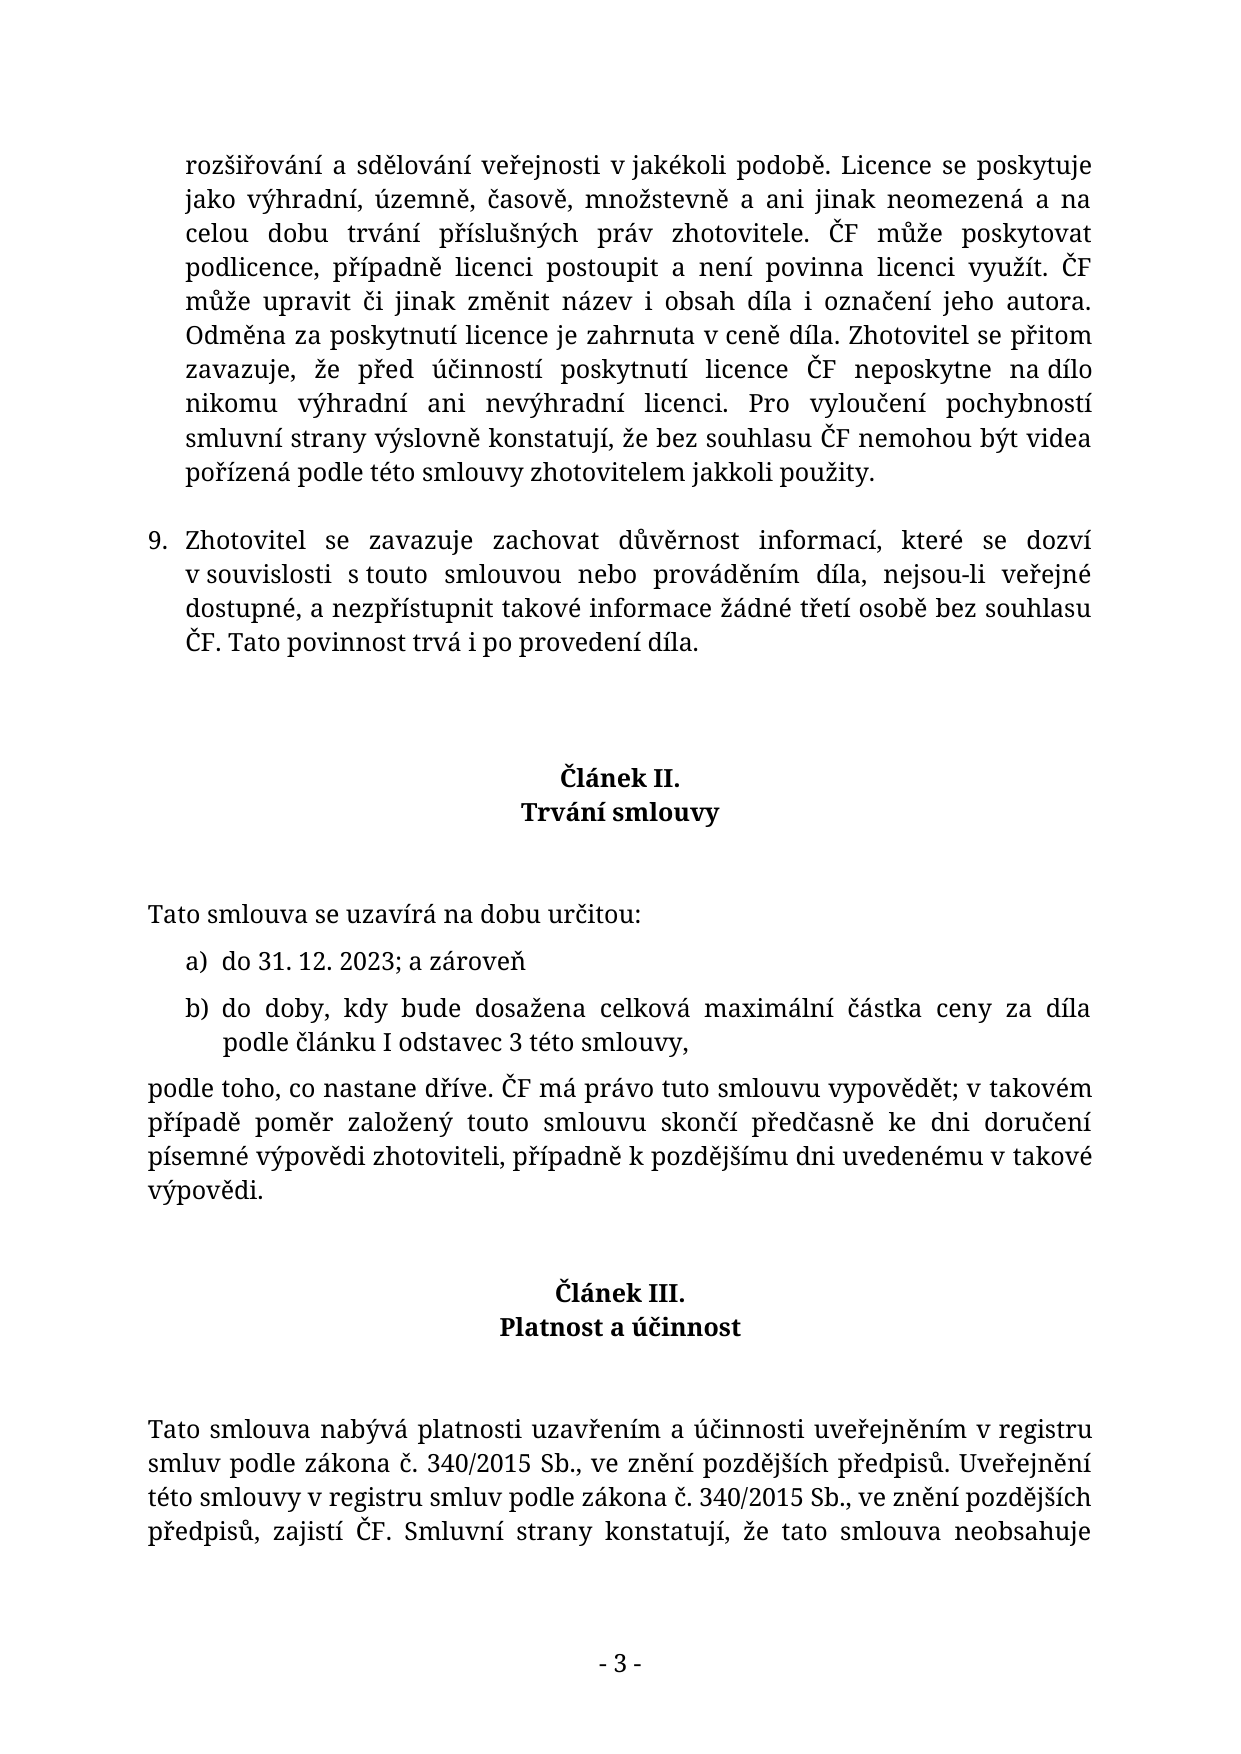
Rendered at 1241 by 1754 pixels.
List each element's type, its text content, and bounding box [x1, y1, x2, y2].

text Článek III. [148, 1275, 1092, 1309]
list podle toho, co nastane dříve. ČF má právo tuto smlouvu vypovědět; v takovém případě poměr založený touto smlouvu skončí předčasně ke dni doručení písemné výpovědi zhotoviteli, případně k pozdějšímu dni uvedenému v takové výpovědi. [148, 1071, 1092, 1207]
list do 31. 12. 2023; a zároveň [185, 944, 1092, 978]
list do doby, kdy bude dosažena celková maximální částka ceny za díla podle článku I odstavec 3 této smlouvy, [185, 990, 1092, 1058]
text Článek II. [148, 761, 1092, 795]
list Zhotovitel se zavazuje zachovat důvěrnost informací, které se dozví v souvislosti s touto smlouvou nebo prováděním díla, nejsou-li veřejné dostupné, a nezpřístupnit takové informace žádné třetí osobě bez souhlasu ČF. Tato povinnost trvá i po provedení díla. [148, 522, 1092, 659]
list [148, 148, 1092, 488]
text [148, 1411, 1092, 1548]
list Tato smlouva se uzavírá na dobu určitou: [148, 897, 1092, 931]
text Platnost a účinnost [148, 1309, 1092, 1343]
text Trvání smlouvy [148, 795, 1092, 829]
